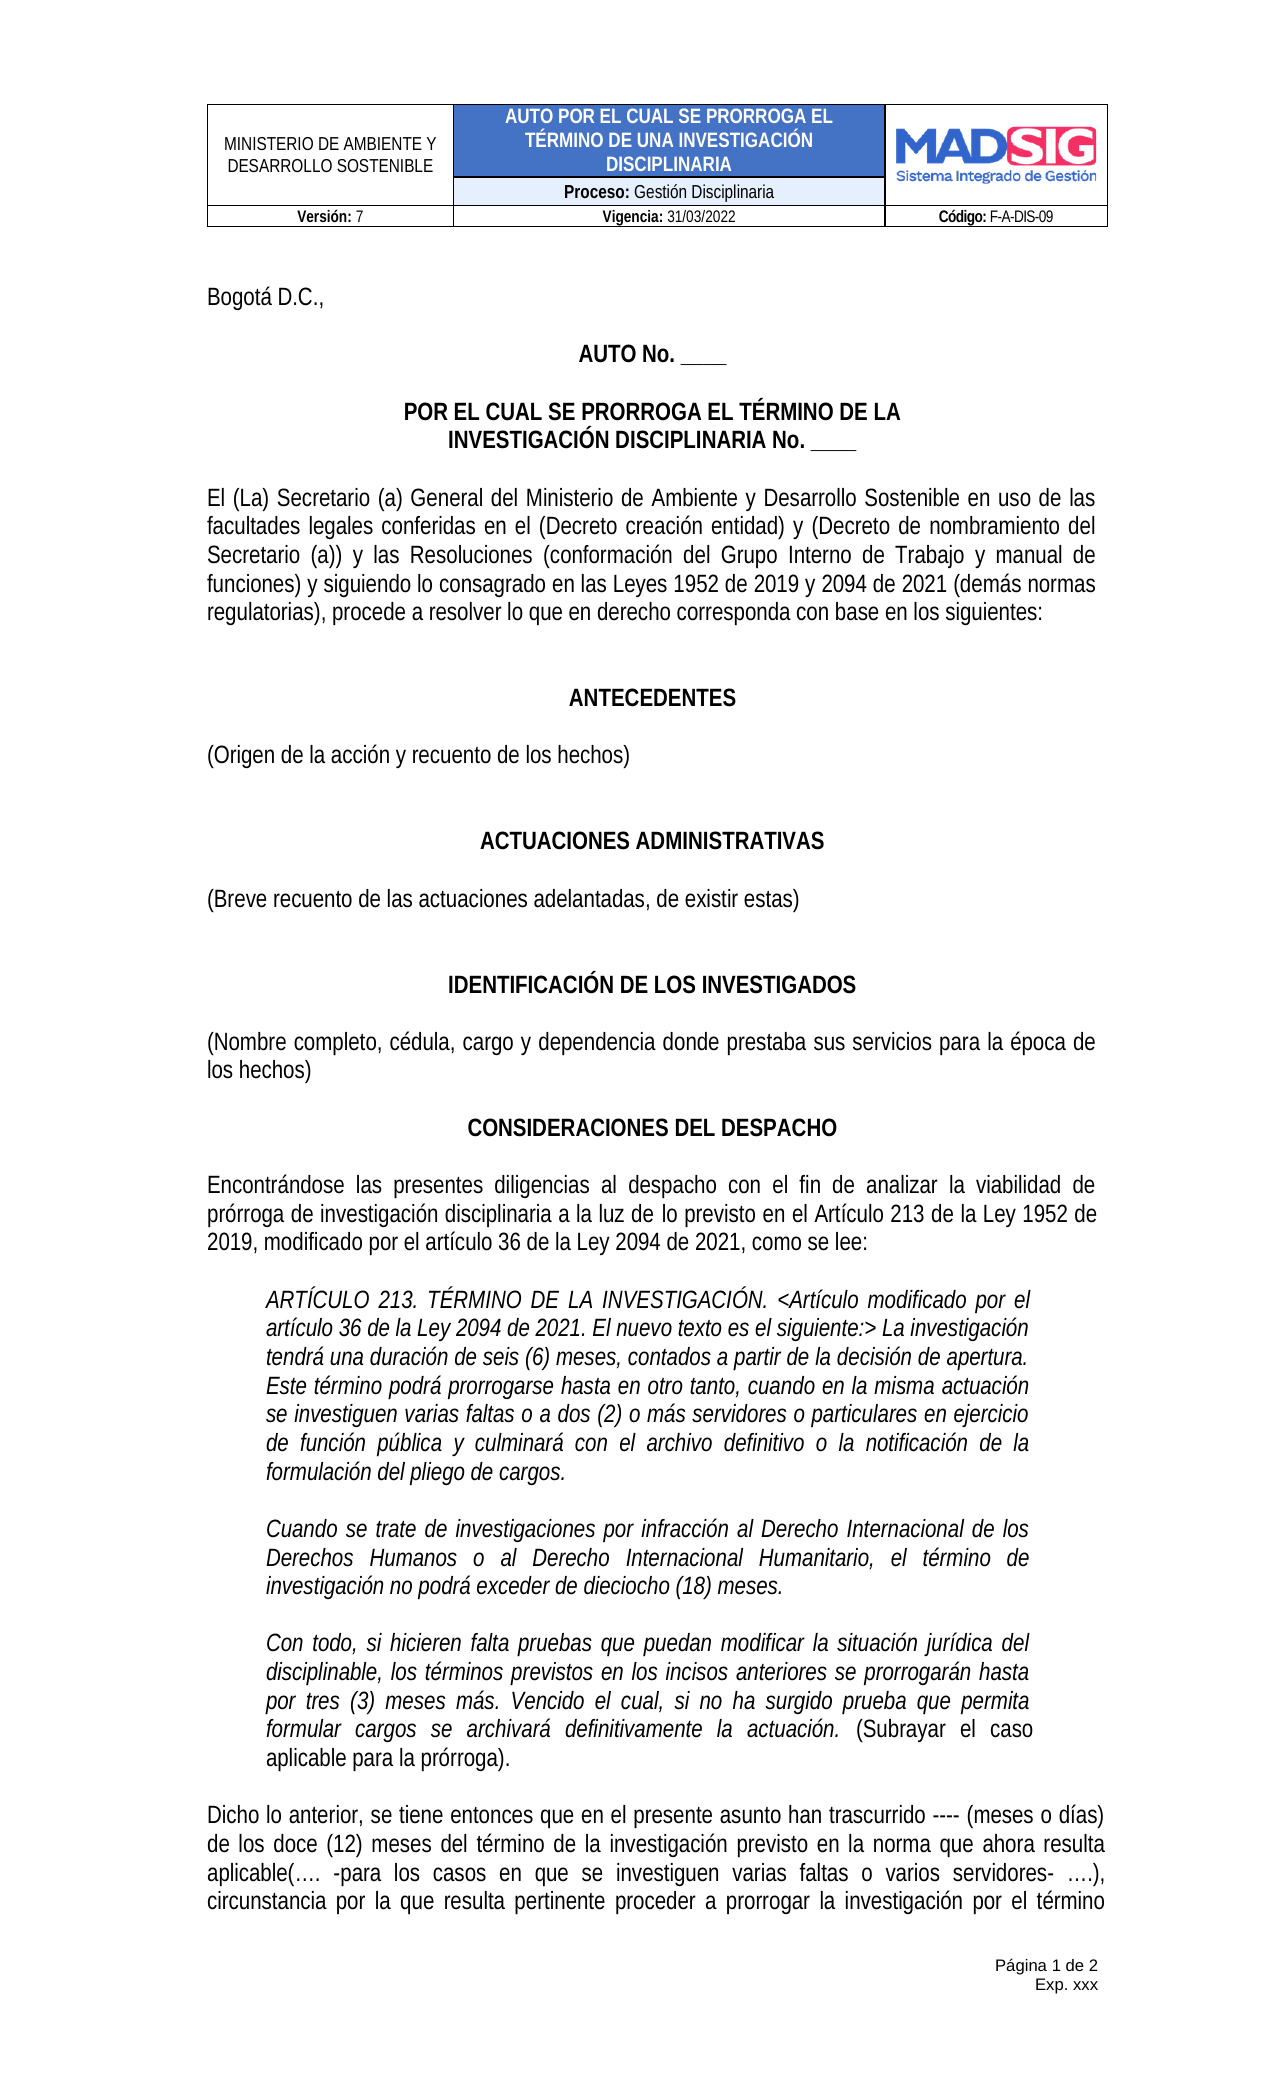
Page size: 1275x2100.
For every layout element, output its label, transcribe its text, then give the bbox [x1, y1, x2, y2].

text ARTÍCULO 213. TÉRMINO DE LA INVESTIGACIÓN. <Artículo modificado por el artículo 36 de la Ley 2094 de 2021. El nuevo texto es el siguiente:> La investigación tendrá una duración de seis (6) meses, contados a partir de la decisión de apertura. Este término podrá prorrogarse hasta en otro tanto, cuando en la misma actuación se investiguen varias faltas o a dos (2) o más servidores o particulares en ejercicio de función pública y culminará con el archivo definitivo o la notificación de la formulación del pliego de cargos. [266, 1285, 1034, 1485]
text ANTECEDENTES [207, 683, 1098, 712]
text (Origen de la acción y recuento de los hechos) [207, 740, 1098, 769]
text El (La) Secretario (a) General del Ministerio de Ambiente y Desarrollo Sostenible en uso de las facultades legales conferidas en el (Decreto creación entidad) y (Decreto de nombramiento del Secretario (a)) y las Resoluciones (conformación del Grupo Interno de Trabajo y manual de funciones) y siguiendo lo consagrado en las Leyes 1952 de 2019 y 2094 de 2021 (demás normas regulatorias), procede a resolver lo que en derecho corresponda con base en los siguientes: [207, 483, 1098, 626]
text Bogotá D.C., [207, 282, 1098, 311]
text (Breve recuento de las actuaciones adelantadas, de existir estas) [207, 884, 1098, 912]
text Cuando se trate de investigaciones por infracción al Derecho Internacional de los Derechos Humanos o al Derecho Internacional Humanitario, el término de investigación no podrá exceder de dieciocho (18) meses. [266, 1514, 1034, 1600]
text CONSIDERACIONES DEL DESPACHO [207, 1113, 1098, 1141]
text Con todo, si hicieren falta pruebas que puedan modificar la situación jurídica del disciplinable, los términos previstos en los incisos anteriores se prorrogarán hasta por tres (3) meses más. Vencido el cual, si no ha surgido prueba que permita formular cargos se archivará definitivamente la actuación. (Subrayar el caso aplicable para la prórroga). [266, 1628, 1034, 1772]
text ACTUACIONES ADMINISTRATIVAS [207, 826, 1098, 855]
text AUTO No. ____ [207, 339, 1098, 368]
text (Nombre completo, cédula, cargo y dependencia donde prestaba sus servicios para la época de los hechos) [207, 1027, 1098, 1084]
text POR EL CUAL SE PRORROGA EL TÉRMINO DE LA [207, 397, 1098, 425]
text Encontrándose las presentes diligencias al despacho con el fin de analizar la viabilidad de prórroga de investigación disciplinaria a la luz de lo previsto en el Artículo 213 de la Ley 1952 de 2019, modificado por el artículo 36 de la Ley 2094 de 2021, como se lee: [207, 1170, 1098, 1256]
text INVESTIGACIÓN DISCIPLINARIA No. ____ [207, 425, 1098, 454]
text IDENTIFICACIÓN DE LOS INVESTIGADOS [207, 969, 1098, 998]
picture [896, 126, 1097, 184]
